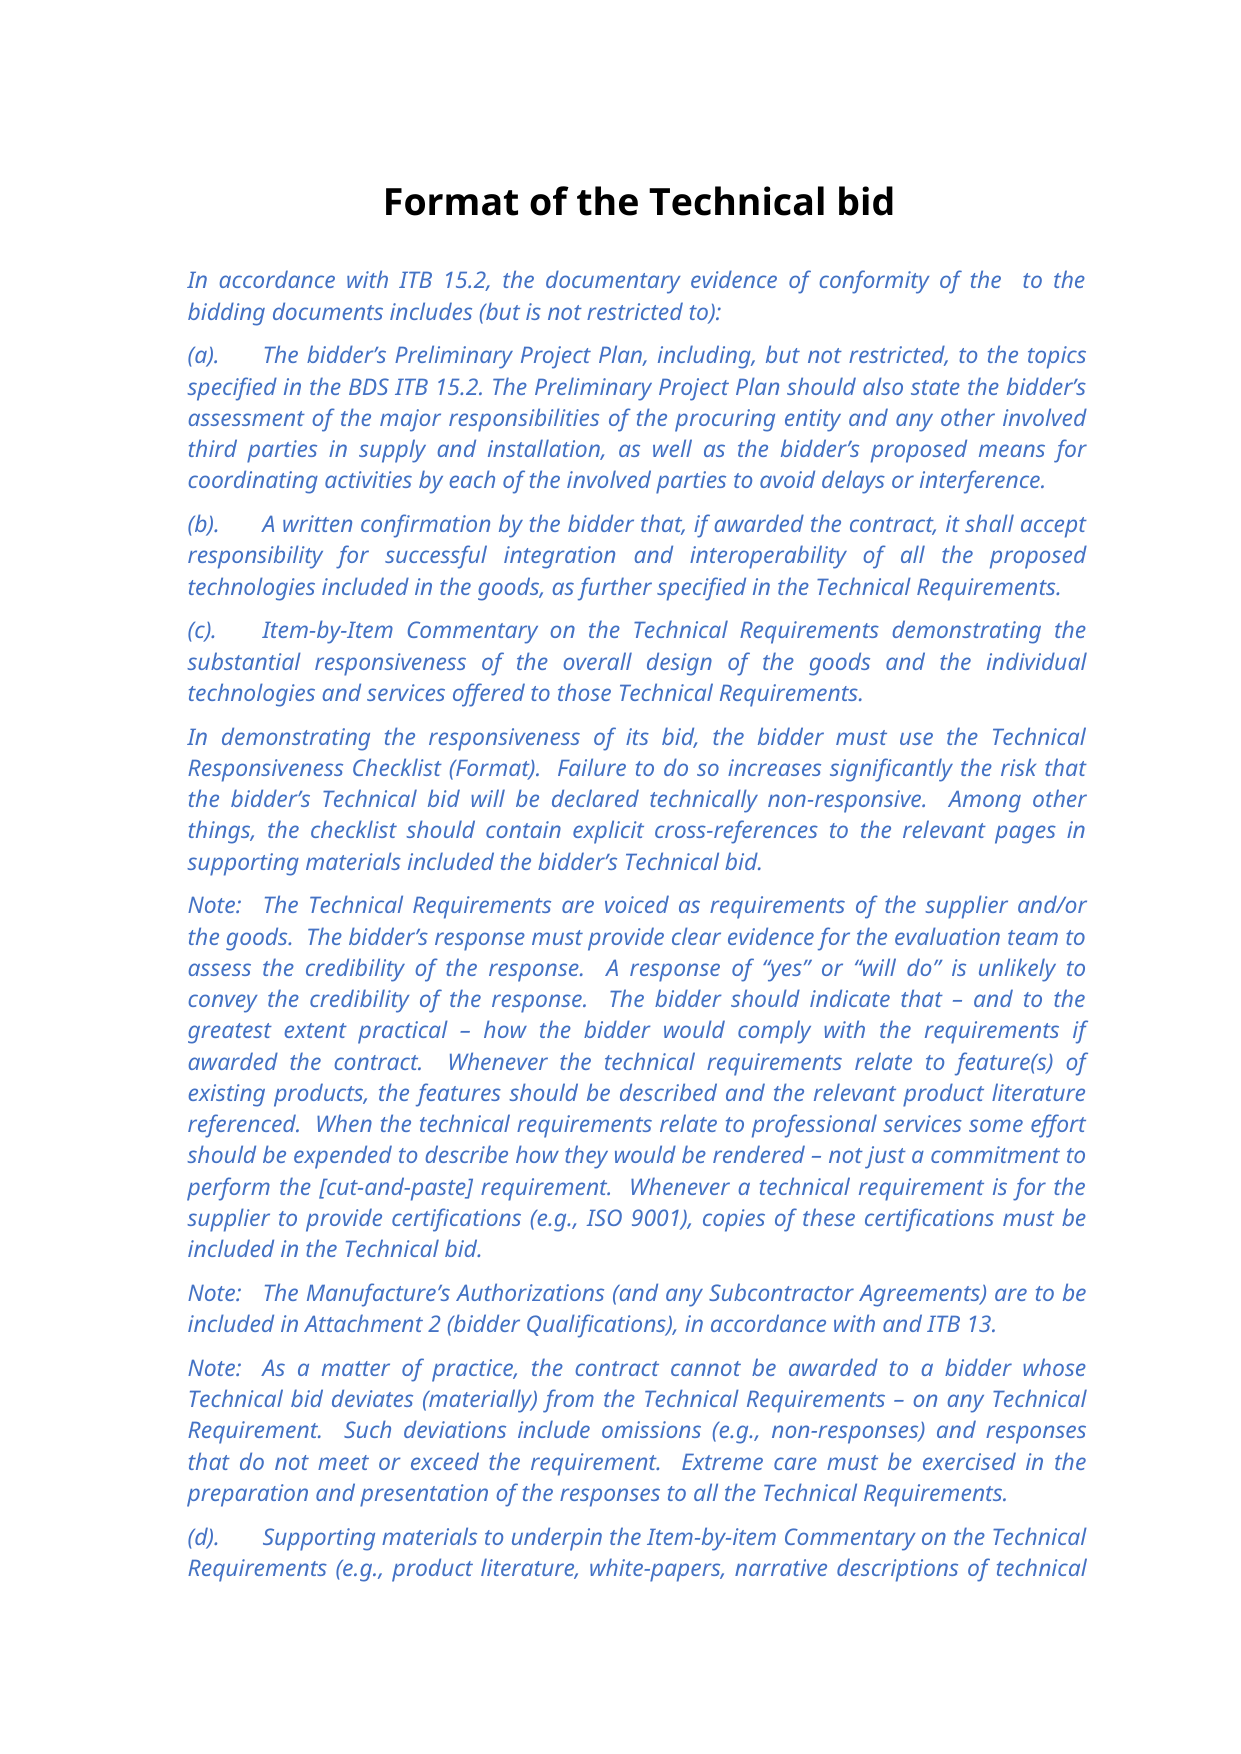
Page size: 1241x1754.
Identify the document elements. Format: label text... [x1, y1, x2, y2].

subtitle (c). Item-by-Item Commentary on the Technical Requirements demonstrating the substantial responsiveness of the overall design of the goods and the individual technologies and services offered to those Technical Requirements. [187, 614, 1090, 708]
subtitle In demonstrating the responsiveness of its bid, the bidder must use the Technical Responsiveness Checklist (Format). Failure to do so increases significantly the risk that the bidder’s Technical bid will be declared technically non-responsive. Among other things, the checklist should contain explicit cross-references to the relevant pages in supporting materials included the bidder’s Technical bid. [187, 721, 1090, 877]
subtitle (a). The bidder’s Preliminary Project Plan, including, but not restricted, to the topics specified in the BDS ITB 15.2. The Preliminary Project Plan should also state the bidder’s assessment of the major responsibilities of the procuring entity and any other involved third parties in supply and installation, as well as the bidder’s proposed means for coordinating activities by each of the involved parties to avoid delays or interference. [187, 339, 1090, 496]
subtitle (b). A written confirmation by the bidder that, if awarded the contract, it shall accept responsibility for successful integration and interoperability of all the proposed technologies included in the goods, as further specified in the Technical Requirements. [187, 508, 1090, 602]
subtitle Note: As a matter of practice, the contract cannot be awarded to a bidder whose Technical bid deviates (materially) from the Technical Requirements – on any Technical Requirement. Such deviations include omissions (e.g., non-responses) and responses that do not meet or exceed the requirement. Extreme care must be exercised in the preparation and presentation of the responses to all the Technical Requirements. [187, 1352, 1090, 1508]
text Format of the Technical bid [187, 175, 1090, 226]
subtitle Note: The Technical Requirements are voiced as requirements of the supplier and/or the goods. The bidder’s response must provide clear evidence for the evaluation team to assess the credibility of the response. A response of “yes” or “will do” is unlikely to convey the credibility of the response. The bidder should indicate that – and to the greatest extent practical – how the bidder would comply with the requirements if awarded the contract. Whenever the technical requirements relate to feature(s) of existing products, the features should be described and the relevant product literature referenced. When the technical requirements relate to professional services some effort should be expended to describe how they would be rendered – not just a commitment to perform the [cut-and-paste] requirement. Whenever a technical requirement is for the supplier to provide certifications (e.g., ISO 9001), copies of these certifications must be included in the Technical bid. [187, 889, 1090, 1264]
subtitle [187, 1521, 1090, 1583]
subtitle Note: The Manufacture’s Authorizations (and any Subcontractor Agreements) are to be included in Attachment 2 (bidder Qualifications), in accordance with and ITB 13. [187, 1277, 1090, 1339]
subtitle In accordance with ITB 15.2, the documentary evidence of conformity of the to the bidding documents includes (but is not restricted to): [187, 264, 1090, 327]
